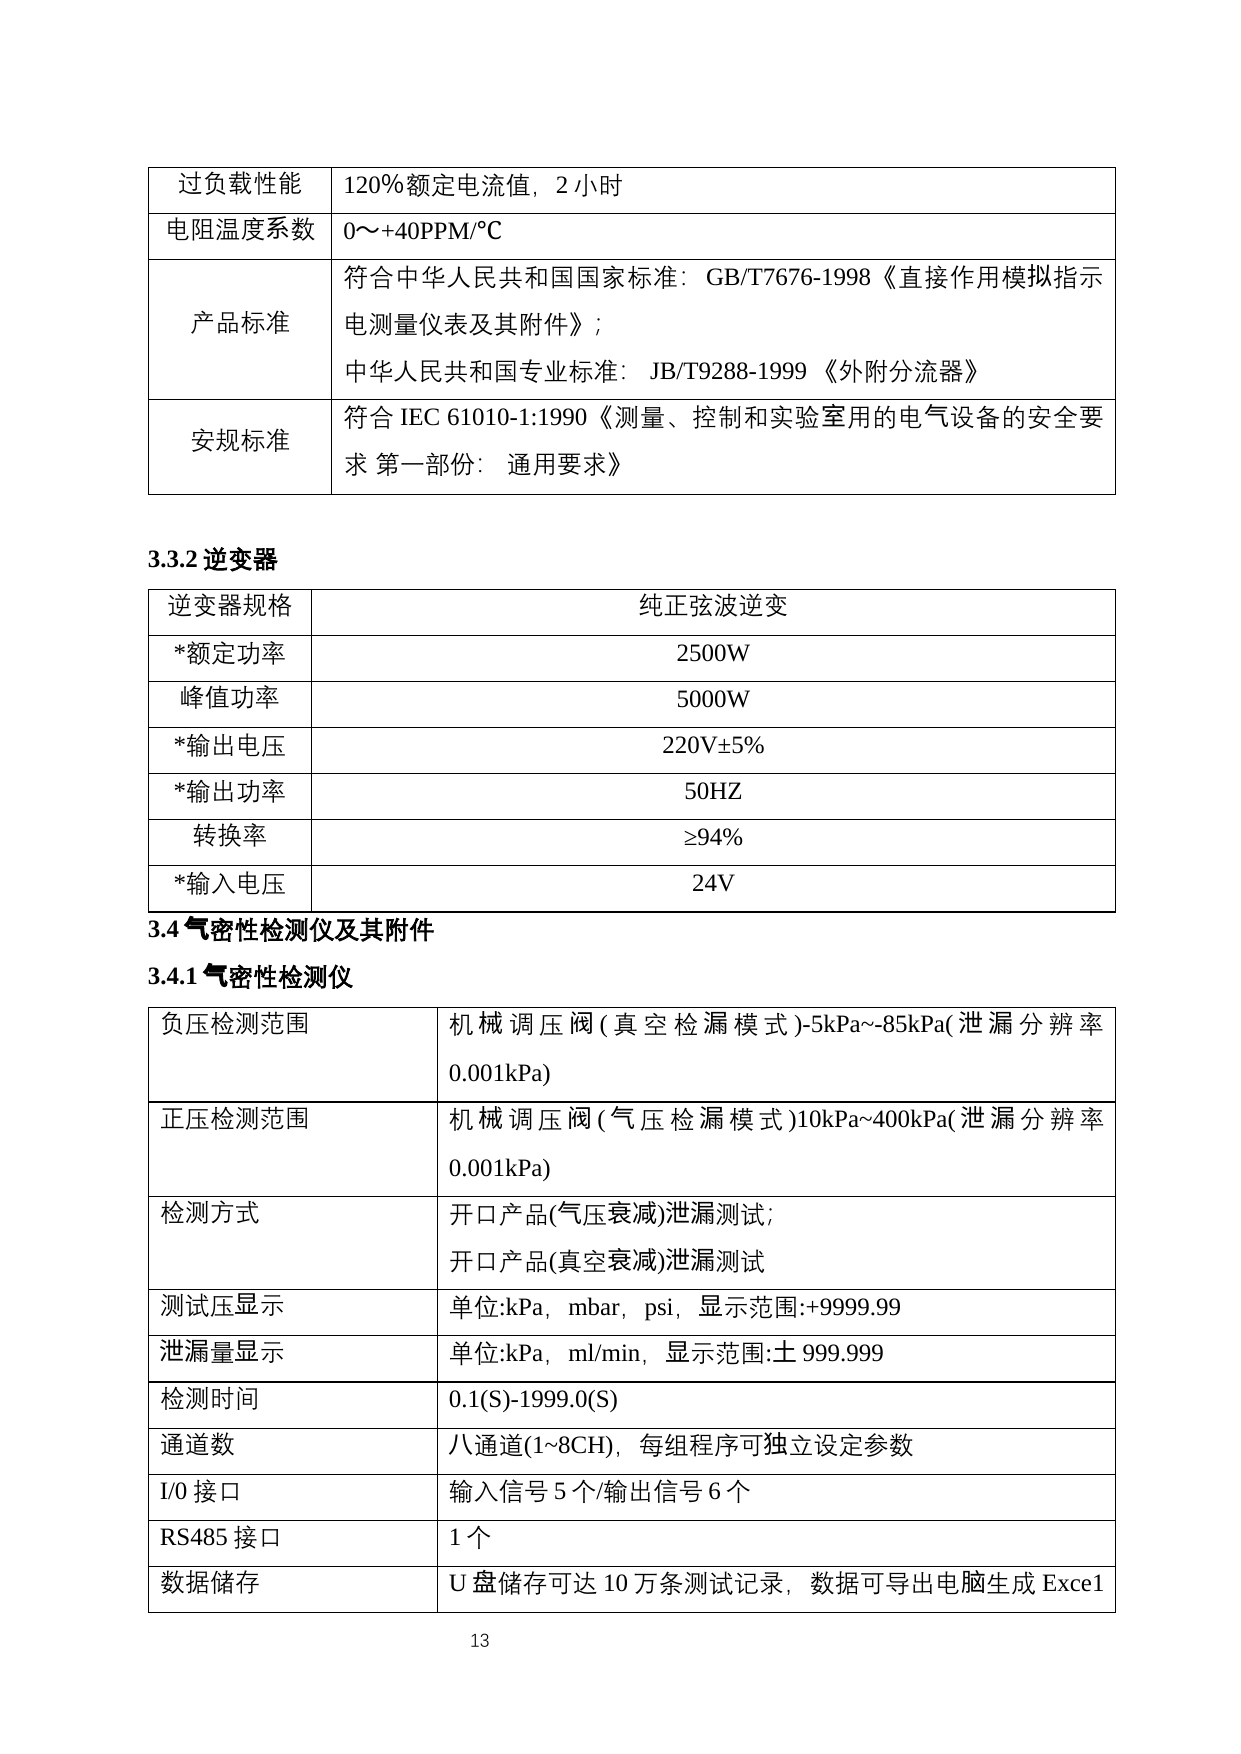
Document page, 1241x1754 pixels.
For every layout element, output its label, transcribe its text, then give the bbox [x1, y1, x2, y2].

table_cell *输入电压 [149, 866, 311, 911]
table_cell 检测时间 [149, 1383, 437, 1427]
table_cell 5000W [312, 682, 1115, 727]
table_header 纯正弦波逆变 [312, 590, 1115, 635]
table_cell 120％额定电流值，2小时 [332, 168, 1115, 213]
table_cell 电阻温度系数 [149, 214, 331, 259]
table_header 机械调压阀(真空检漏模式)-5kPa~-85kPa(泄漏分辨率 0.001kPa) [438, 1008, 1115, 1101]
text 3.3.2逆变器 [148, 542, 1092, 574]
table_cell 泄漏量显示 [149, 1336, 437, 1381]
table_cell 符合IEC 61010-1:1990《测量、控制和实验室用的电气设备的安全要求 第一部份： 通用要求》 [332, 400, 1115, 494]
table_cell 0～+40PPM/℃ [332, 214, 1115, 259]
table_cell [438, 1567, 1115, 1612]
table_cell 0.1(S)-1999.0(S) [438, 1383, 1115, 1427]
table_cell *输出功率 [149, 774, 311, 819]
table_cell ≥94% [312, 820, 1115, 865]
table_cell 检测方式 [149, 1197, 437, 1289]
table_cell 2500W [312, 636, 1115, 681]
table_cell 八通道(1~8CH)，每组程序可独立设定参数 [438, 1429, 1115, 1473]
text 3.4气密性检测仪及其附件 [148, 913, 1092, 945]
table_header 负压检测范围 [149, 1008, 437, 1101]
table_cell 安规标准 [149, 400, 331, 494]
table_cell I/0接口 [149, 1475, 437, 1519]
table_cell 正压检测范围 [149, 1103, 437, 1196]
text 3.4.1气密性检测仪 [148, 959, 1092, 992]
table_cell 开口产品(气压衰减)泄漏测试； 开口产品(真空衰减)泄漏测试 [438, 1197, 1115, 1289]
table_cell 通道数 [149, 1429, 437, 1473]
table_cell 1个 [438, 1521, 1115, 1566]
table_cell 转换率 [149, 820, 311, 865]
table_cell 峰值功率 [149, 682, 311, 727]
table_cell 符合中华人民共和国国家标准：GB/T7676-1998《直接作用模拟指示电测量仪表及其附件》； 中华人民共和国专业标准： JB/T9288-1999 《外附分流器》 [332, 260, 1115, 399]
table_cell RS485接口 [149, 1521, 437, 1566]
table_cell 数据储存 [149, 1567, 437, 1612]
table_cell 机械调压阀(气压检漏模式)10kPa~400kPa(泄漏分辨率0.001kPa) [438, 1103, 1115, 1196]
table_cell 单位:kPa，mbar，psi，显示范围:+9999.99 [438, 1290, 1115, 1335]
table_cell 产品标准 [149, 260, 331, 399]
table_cell 过负载性能 [149, 168, 331, 213]
table_cell 单位:kPa，ml/min，显示范围:土999.999 [438, 1336, 1115, 1381]
table_cell *额定功率 [149, 636, 311, 681]
table_header 逆变器规格 [149, 590, 311, 635]
table_cell *输出电压 [149, 728, 311, 773]
table_cell 50HZ [312, 774, 1115, 819]
table_cell 220V±5% [312, 728, 1115, 773]
table_cell 测试压显示 [149, 1290, 437, 1335]
table_cell 24V [312, 866, 1115, 911]
table_cell 输入信号5个/输出信号6个 [438, 1475, 1115, 1519]
